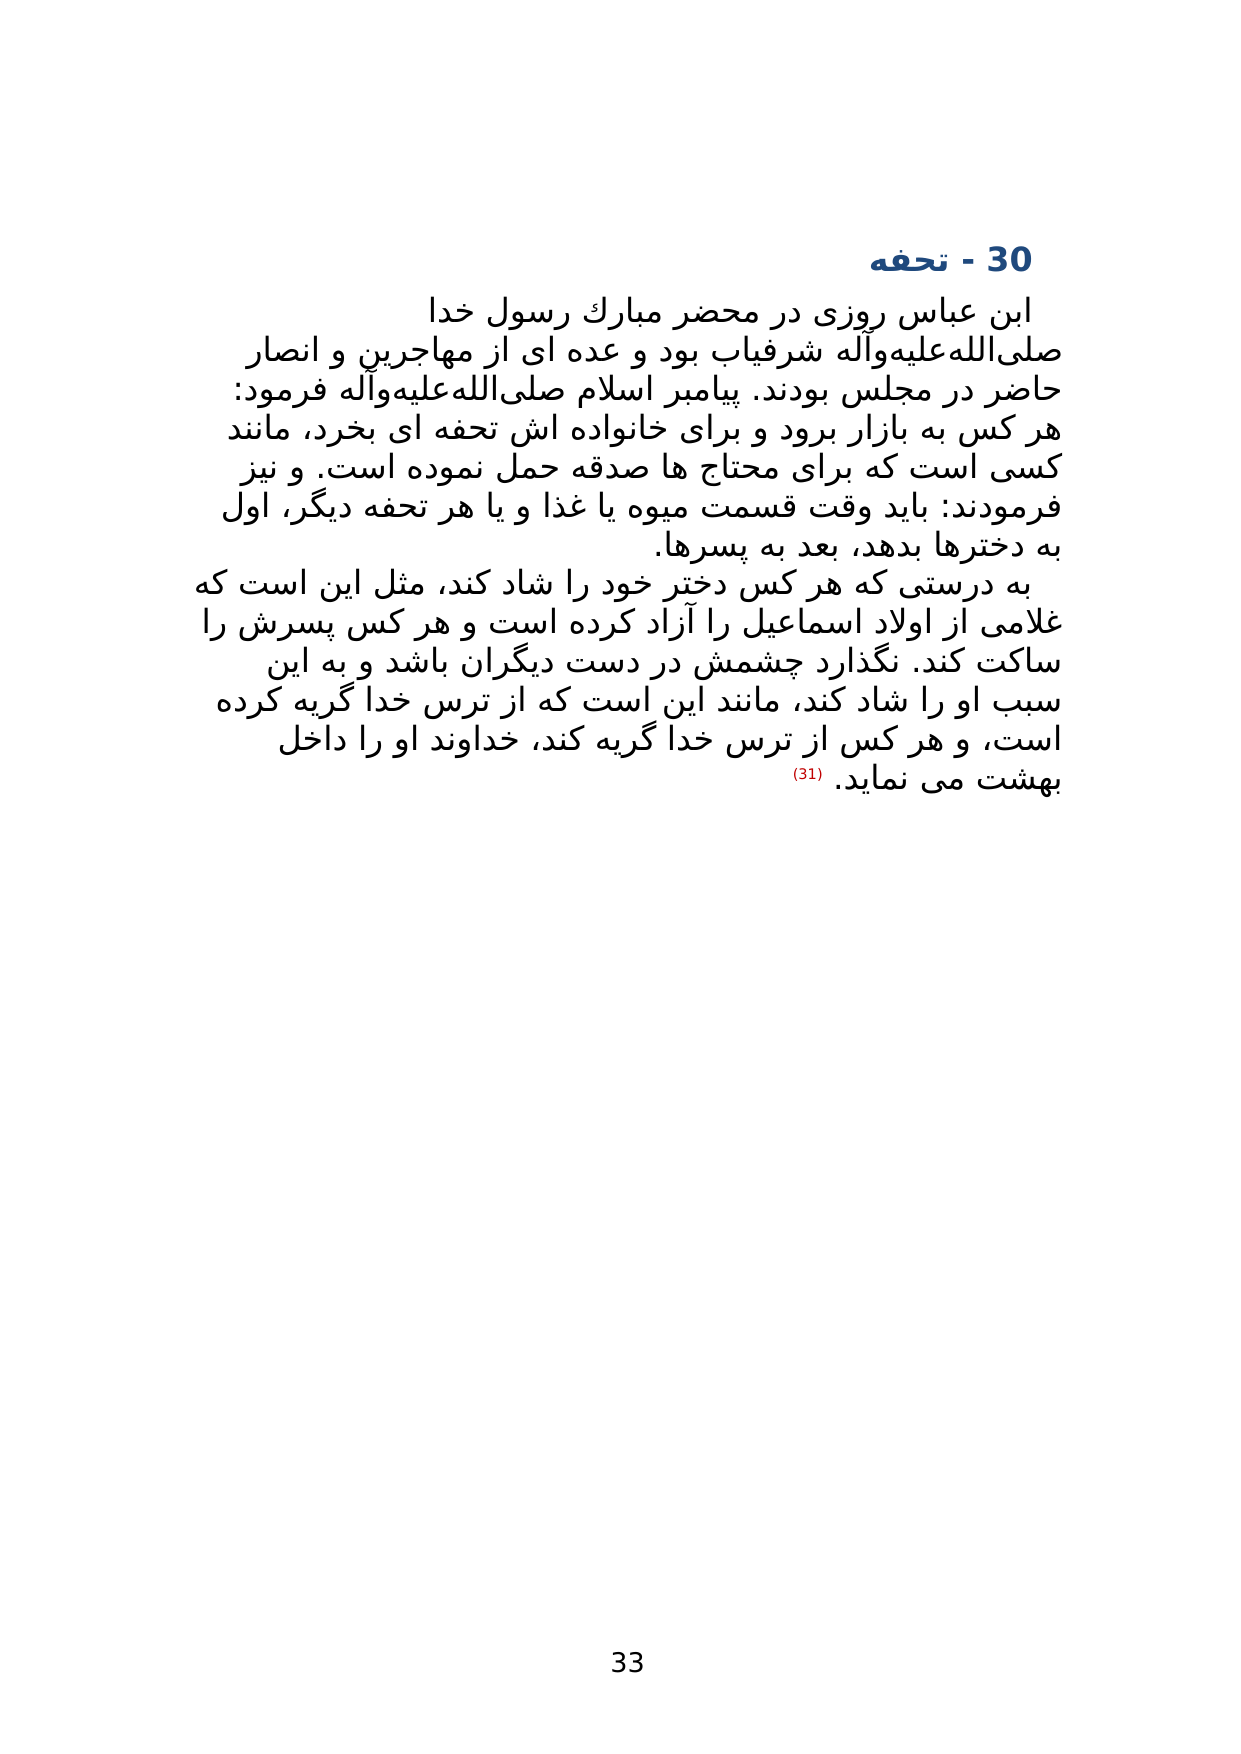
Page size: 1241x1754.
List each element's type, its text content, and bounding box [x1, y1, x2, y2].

text ابن عباس روزى در محضر مبارك رسول خدا صلى‌الله‌عليه‌وآله‌ شرفياب بود و عده اى از مهاجرين و انصار حاضر در مجلس بودند. پيامبر اسلام صلى‌الله‌عليه‌وآله‌ فرمود: هر كس به بازار برود و براى خانواده اش تحفه اى بخرد، مانند كسى است كه براى محتاج ها صدقه حمل نموده است. و نيز فرمودند: بايد وقت قسمت ميوه يا غذا و يا هر تحفه ديگر، اول به دخترها بدهد، بعد به پسرها. [192, 292, 1063, 564]
text به درستى كه هر كس دختر خود را شاد كند، مثل اين است كه غلامى از اولاد اسماعيل را آزاد كرده است و هر كس پسرش را ساكت كند. نگذارد چشمش در دست ديگران باشد و به اين سبب او را شاد كند، مانند اين است كه از ترس خدا گريه كرده است، و هر كس از ترس خدا گريه كند، خداوند او را داخل بهشت مى نمايد. (31) [192, 564, 1063, 797]
subtitle 30 - تحفه [192, 241, 1063, 279]
